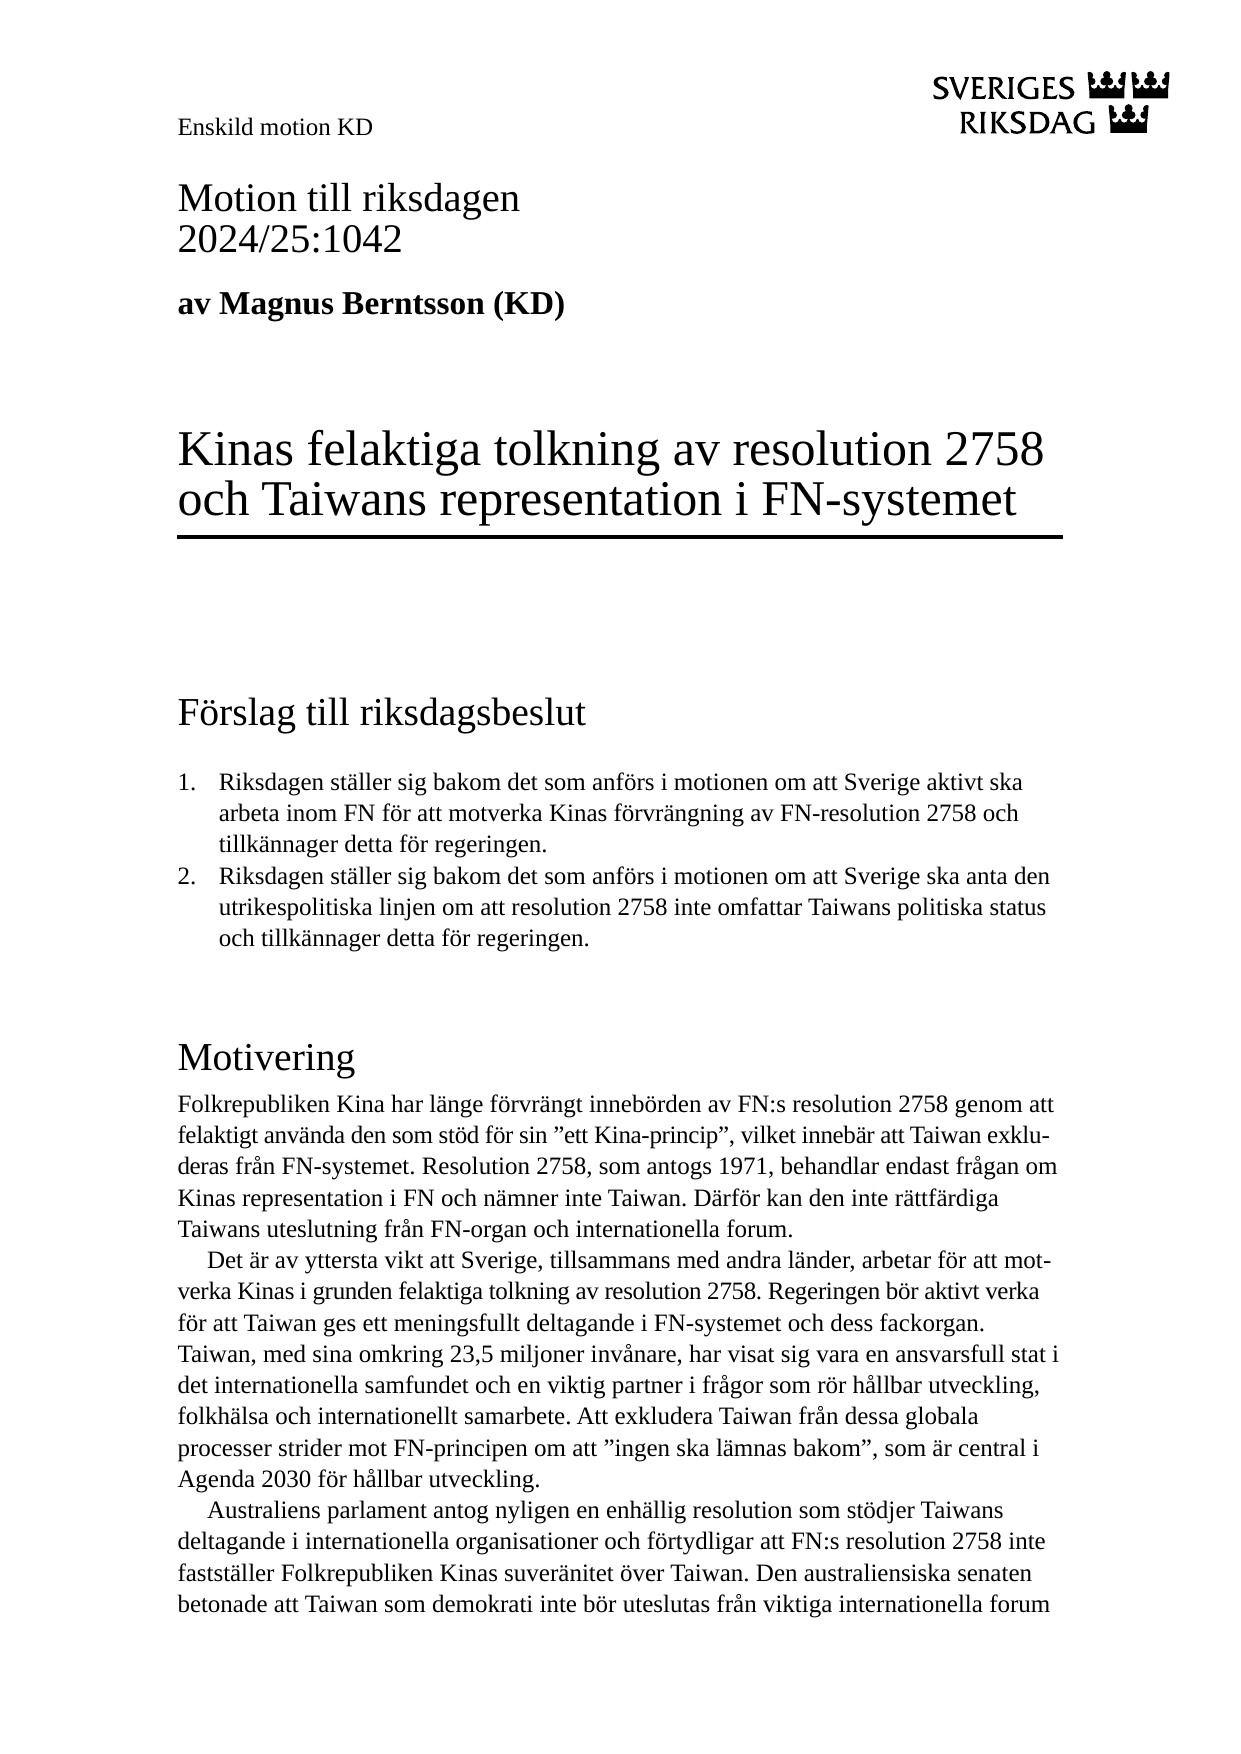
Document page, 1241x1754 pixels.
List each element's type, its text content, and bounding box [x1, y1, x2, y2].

text Det är av yttersta vikt att Sverige, tillsammans med andra länder, arbetar för att motverka Kinas i grunden felaktiga tolkning av resolution 2758. Regeringen bör aktivt verka för att Taiwan ges ett meningsfullt deltagande i FN-systemet och dess fackorgan. Taiwan, med sina omkring 23,5 miljoner invånare, har visat sig vara en ansvarsfull stat i det internationella samfundet och en viktig partner i frågor som rör hållbar utveckling, folkhälsa och internationellt samarbete. Att exkludera Taiwan från dessa globala processer strider mot FN-principen om att ”ingen ska lämnas bakom”, som är central i Agenda 2030 för hållbar utveckling. [177, 1243, 1063, 1493]
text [177, 1493, 1063, 1618]
text Folkrepubliken Kina har länge förvrängt innebörden av FN:s resolution 2758 genom att felaktigt använda den som stöd för sin ”ett Kina-princip”, vilket innebär att Taiwan exkluderas från FN-systemet. Resolution 2758, som antogs 1971, behandlar endast frågan om Kinas representation i FN och nämner inte Taiwan. Därför kan den inte rättfärdiga Taiwans uteslutning från FN-organ och internationella forum. [177, 1086, 1063, 1243]
